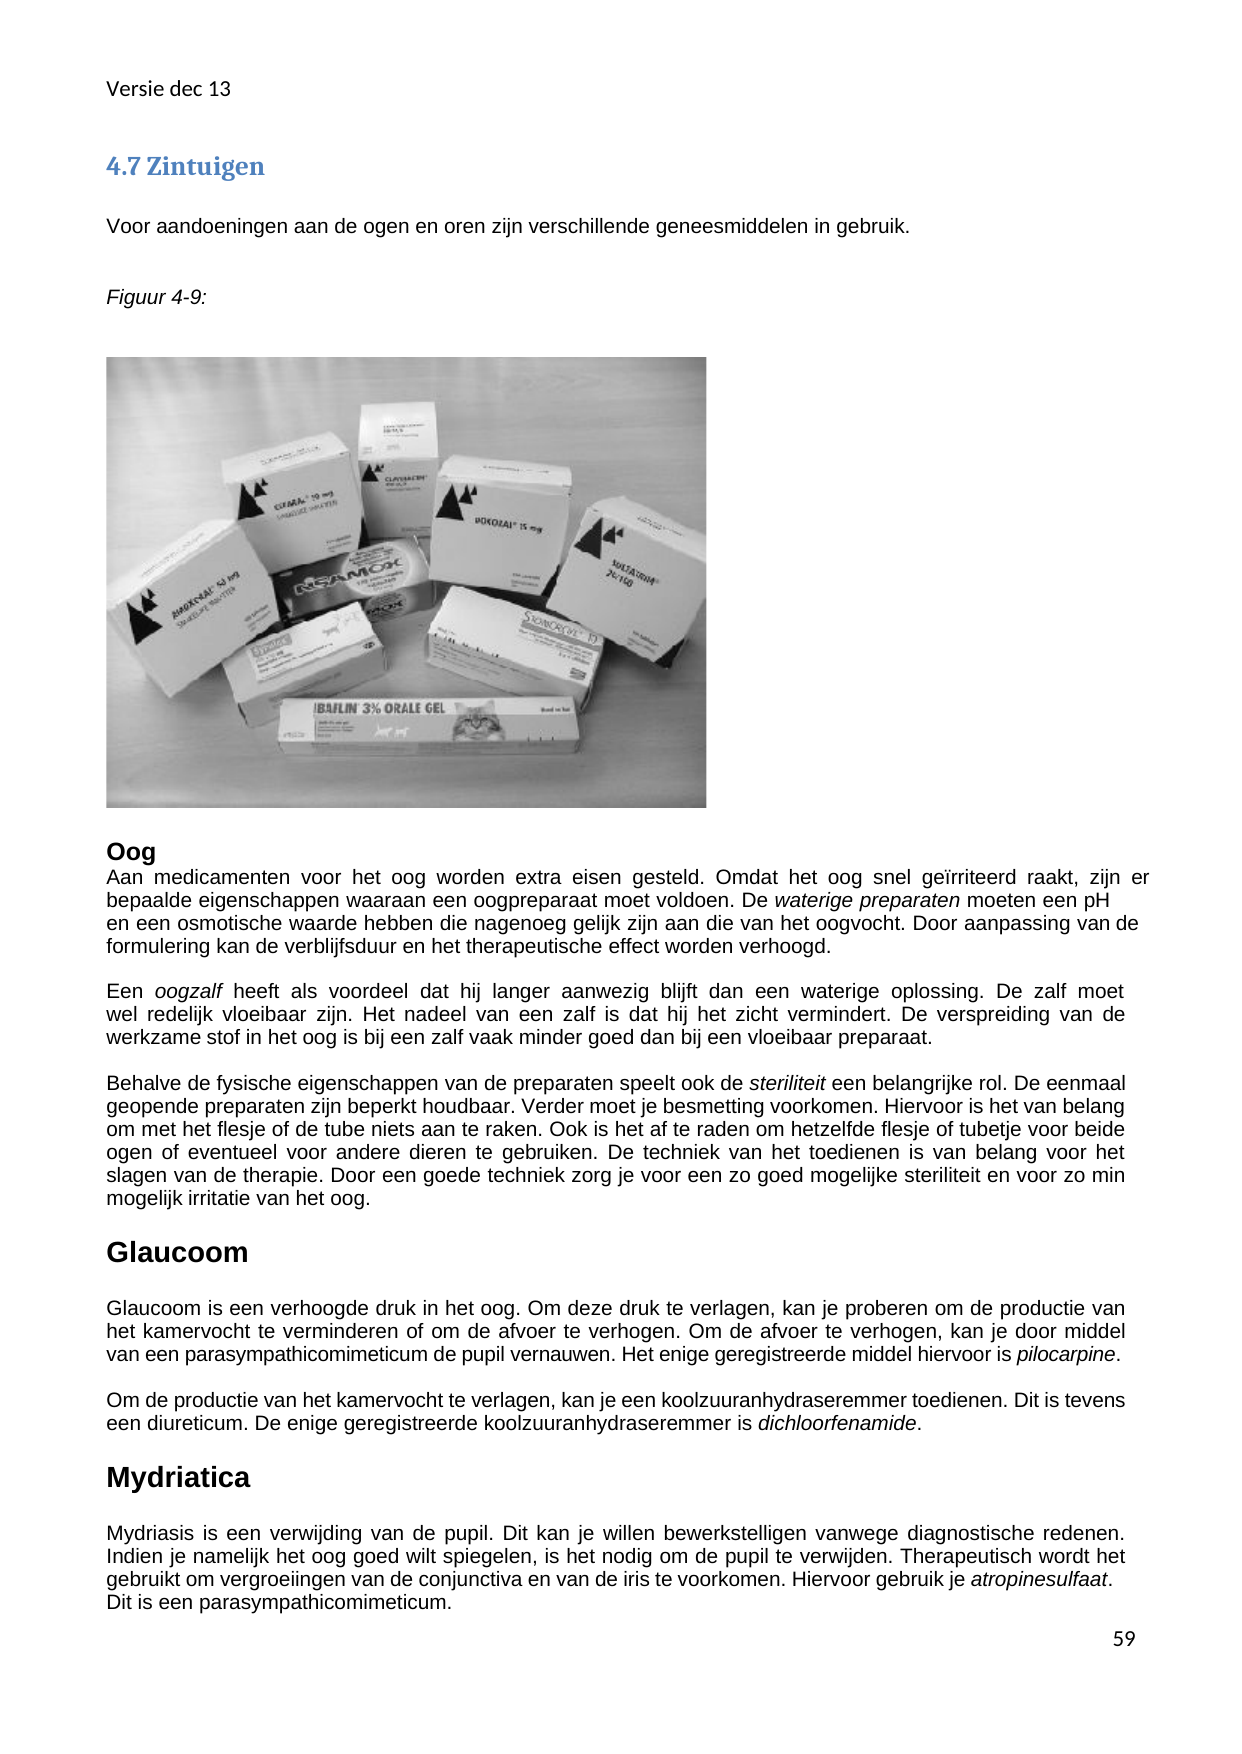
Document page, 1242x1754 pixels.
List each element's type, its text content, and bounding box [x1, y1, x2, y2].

text Mydriatica [106, 1460, 1137, 1494]
text Behalve de fysische eigenschappen van de preparaten speelt ook de steriliteit een belangrijke rol. De eenmaal geopende preparaten zijn beperkt houdbaar. Verder moet je besmetting voorkomen. Hiervoor is het van belang om met het flesje of de tube niets aan te raken. Ook is het af te raden om hetzelfde flesje of tubetje voor beide ogen of eventueel voor andere dieren te gebruiken. De techniek van het toedienen is van belang voor het slagen van de therapie. Door een goede techniek zorg je voor een zo goed mogelijke steriliteit en voor zo min mogelijk irritatie van het oog. [106, 1072, 1126, 1210]
text Voor aandoeningen aan de ogen en oren zijn verschillende geneesmiddelen in gebruik. [106, 214, 1137, 238]
text Mydriasis is een verwijding van de pupil. Dit kan je willen bewerkstelligen vanwege diagnostische redenen. Indien je namelijk het oog goed wilt spiegelen, is het nodig om de pupil te verwijden. Therapeutisch wordt het gebruikt om vergroeiingen van de conjunctiva en van de iris te voorkomen. Hiervoor gebruik je atropinesulfaat. [106, 1522, 1126, 1591]
text Glaucoom is een verhoogde druk in het oog. Om deze druk te verlagen, kan je proberen om de productie van het kamervocht te verminderen of om de afvoer te verhogen. Om de afvoer te verhogen, kan je door middel van een parasympathicomimeticum de pupil vernauwen. Het enige geregistreerde middel hiervoor is pilocarpine. [106, 1297, 1126, 1366]
text Aan medicamenten voor het oog worden extra eisen gesteld. Omdat het oog snel geïrriteerd raakt, zijn er bepaalde eigenschappen waaraan een oogpreparaat moet voldoen. De waterige preparaten moeten een pH [106, 866, 1152, 912]
text Om de productie van het kamervocht te verlagen, kan je een koolzuuranhydraseremmer toedienen. Dit is tevens een diureticum. De enige geregistreerde koolzuuranhydraseremmer is dichloorfenamide. [106, 1389, 1149, 1435]
subtitle 4.7 Zintuigen [106, 151, 1135, 182]
text en een osmotische waarde hebben die nagenoeg gelijk zijn aan die van het oogvocht. Door aanpassing van de formulering kan de verblijfsduur en het therapeutische effect worden verhoogd. [106, 912, 1149, 958]
text Een oogzalf heeft als voordeel dat hij langer aanwezig blijft dan een waterige oplossing. De zalf moet wel redelijk vloeibaar zijn. Het nadeel van een zalf is dat hij het zicht vermindert. De verspreiding van de werkzame stof in het oog is bij een zalf vaak minder goed dan bij een vloeibaar preparaat. [106, 981, 1126, 1049]
text Oog [106, 841, 1137, 866]
text Dit is een parasympathicomimeticum. [106, 1591, 1137, 1614]
picture [106, 357, 707, 808]
text Figuur 4-9: [106, 288, 1137, 309]
text Glaucoom [106, 1235, 1137, 1269]
